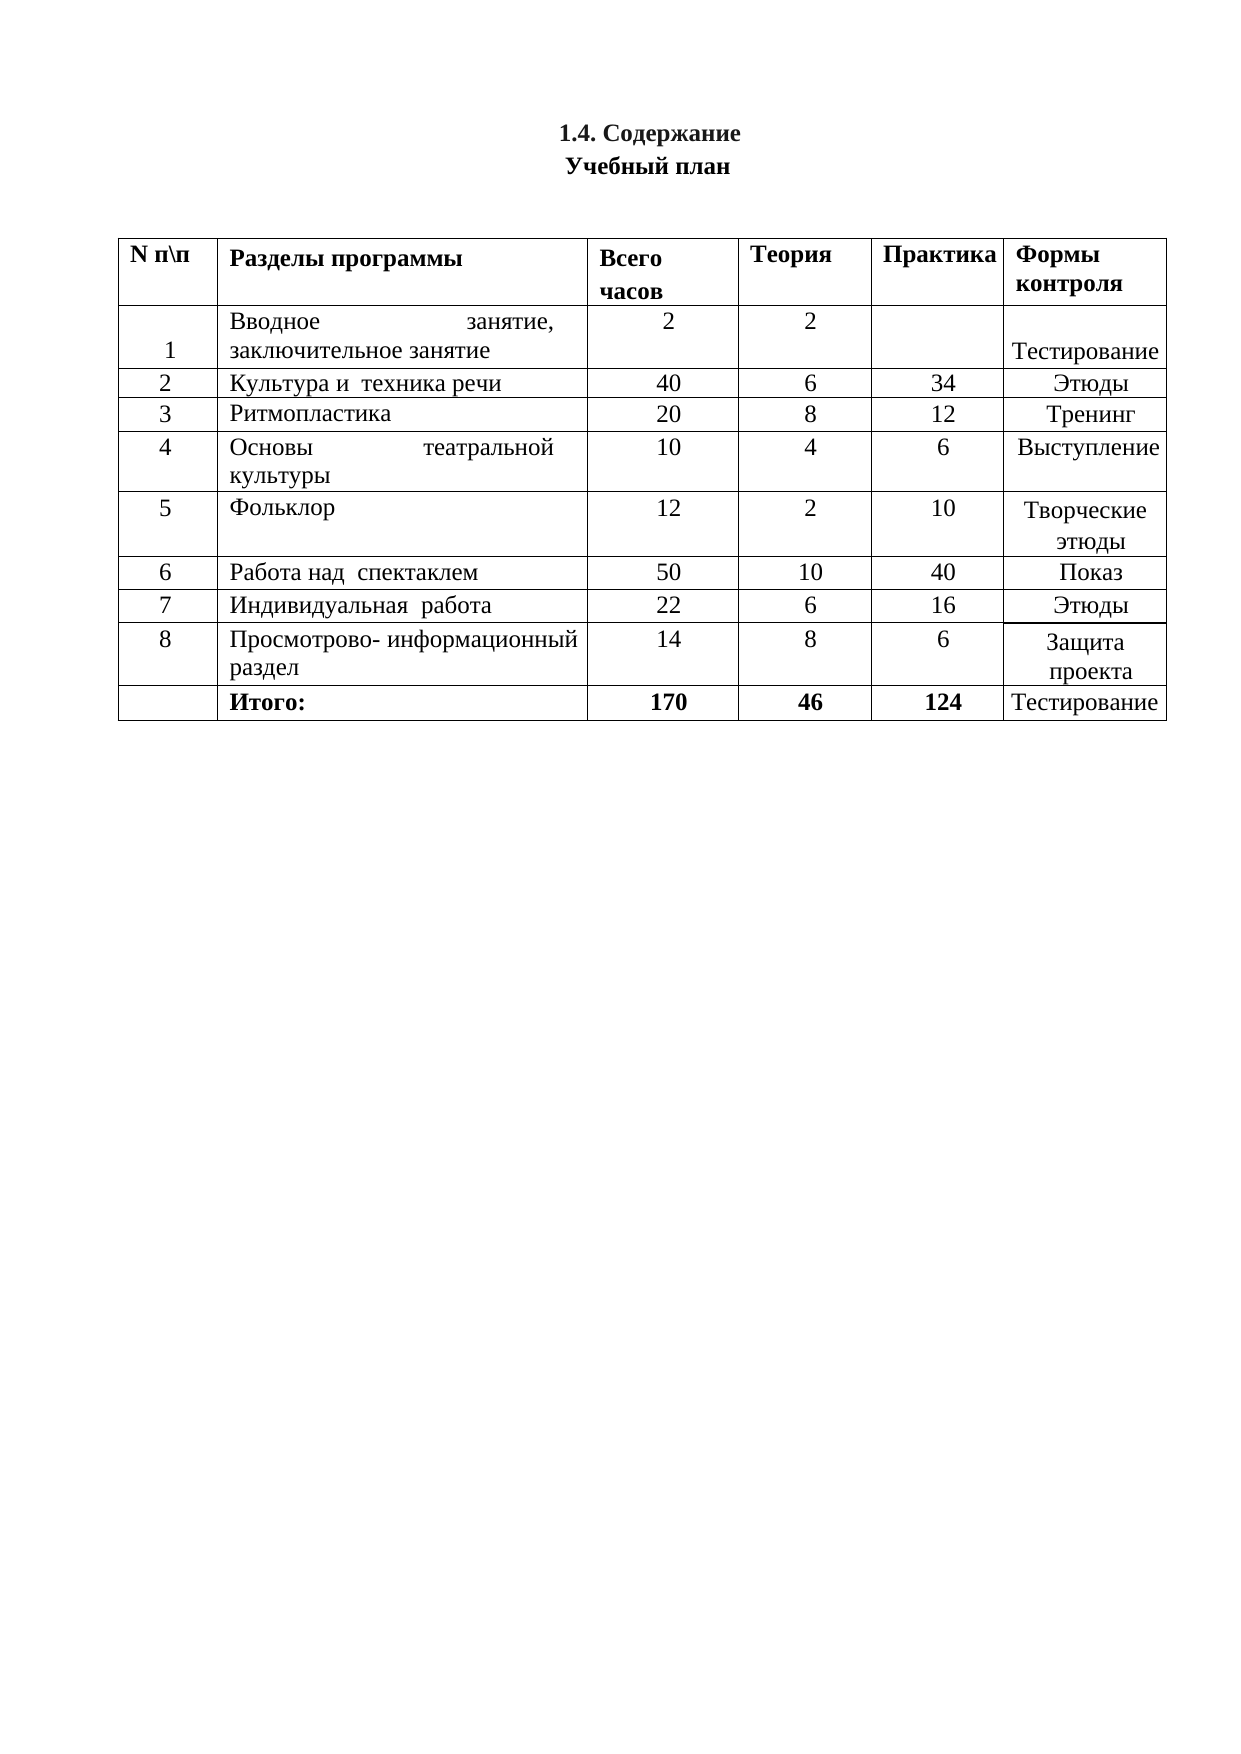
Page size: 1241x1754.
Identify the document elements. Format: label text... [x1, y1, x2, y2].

table_cell 2 [739, 492, 871, 556]
table_cell 20 [588, 398, 738, 431]
table_cell 6 [119, 557, 217, 589]
table_cell 6 [872, 623, 1003, 685]
table_header N п\п [119, 239, 217, 305]
table_cell 46 [739, 686, 871, 719]
table_cell 124 [872, 686, 1003, 719]
table_cell 12 [872, 398, 1003, 431]
table_cell Основы театральной культуры [218, 432, 587, 491]
table_cell Фольклор [218, 492, 587, 556]
table_cell 6 [739, 369, 871, 397]
table_cell 1 [119, 306, 217, 367]
table_cell 7 [119, 590, 217, 622]
table_cell Ритмопластика [218, 398, 587, 431]
table_cell Индивидуальная работа [218, 590, 587, 622]
table_cell Просмотрово- информационный раздел [218, 623, 587, 685]
table_cell Тестирование [1004, 686, 1166, 719]
table_cell 4 [119, 432, 217, 491]
table_cell 22 [588, 590, 738, 622]
table_header Практика [872, 239, 1003, 305]
table_cell Этюды [1004, 369, 1166, 397]
table_cell 10 [739, 557, 871, 589]
table_header Теория [739, 239, 871, 305]
table_header Разделы программы [218, 239, 587, 305]
table_cell 3 [119, 398, 217, 431]
table_cell 6 [739, 590, 871, 622]
table_cell 8 [739, 398, 871, 431]
table_cell Тренинг [1004, 398, 1166, 431]
table_cell 10 [872, 492, 1003, 556]
table_cell Итого: [218, 686, 587, 719]
table_cell Работа над спектаклем [218, 557, 587, 589]
table_cell 40 [872, 557, 1003, 589]
table_cell Творческие этюды [1004, 492, 1166, 556]
table_cell 8 [119, 623, 217, 685]
table_cell 8 [739, 623, 871, 685]
table_cell 170 [588, 686, 738, 719]
table_cell Показ [1004, 557, 1166, 589]
table_cell 50 [588, 557, 738, 589]
text Учебный план [118, 151, 1181, 180]
table_cell 34 [872, 369, 1003, 397]
table_cell 40 [588, 369, 738, 397]
table_header Всего часов [588, 239, 738, 305]
table_cell Защита проекта [1004, 624, 1166, 685]
table_cell Вводное занятие, заключительное занятие [218, 306, 587, 367]
table_cell Тестирование [1004, 306, 1166, 367]
table_header Формы контроля [1004, 239, 1166, 305]
table_cell 12 [588, 492, 738, 556]
table_cell 14 [588, 623, 738, 685]
table_cell 10 [588, 432, 738, 491]
table_cell 16 [872, 590, 1003, 622]
table_cell [872, 306, 1003, 367]
table_cell 2 [739, 306, 871, 367]
table_cell [119, 686, 217, 719]
table_cell 5 [119, 492, 217, 556]
table_cell Культура и техника речи [218, 369, 587, 397]
table_cell Выступление [1004, 432, 1166, 491]
table_cell 2 [588, 306, 738, 367]
table_cell 4 [739, 432, 871, 491]
text 1.4. Содержание [118, 118, 1181, 147]
table_cell 6 [872, 432, 1003, 491]
table_cell 2 [119, 369, 217, 397]
table_cell Этюды [1004, 590, 1166, 622]
